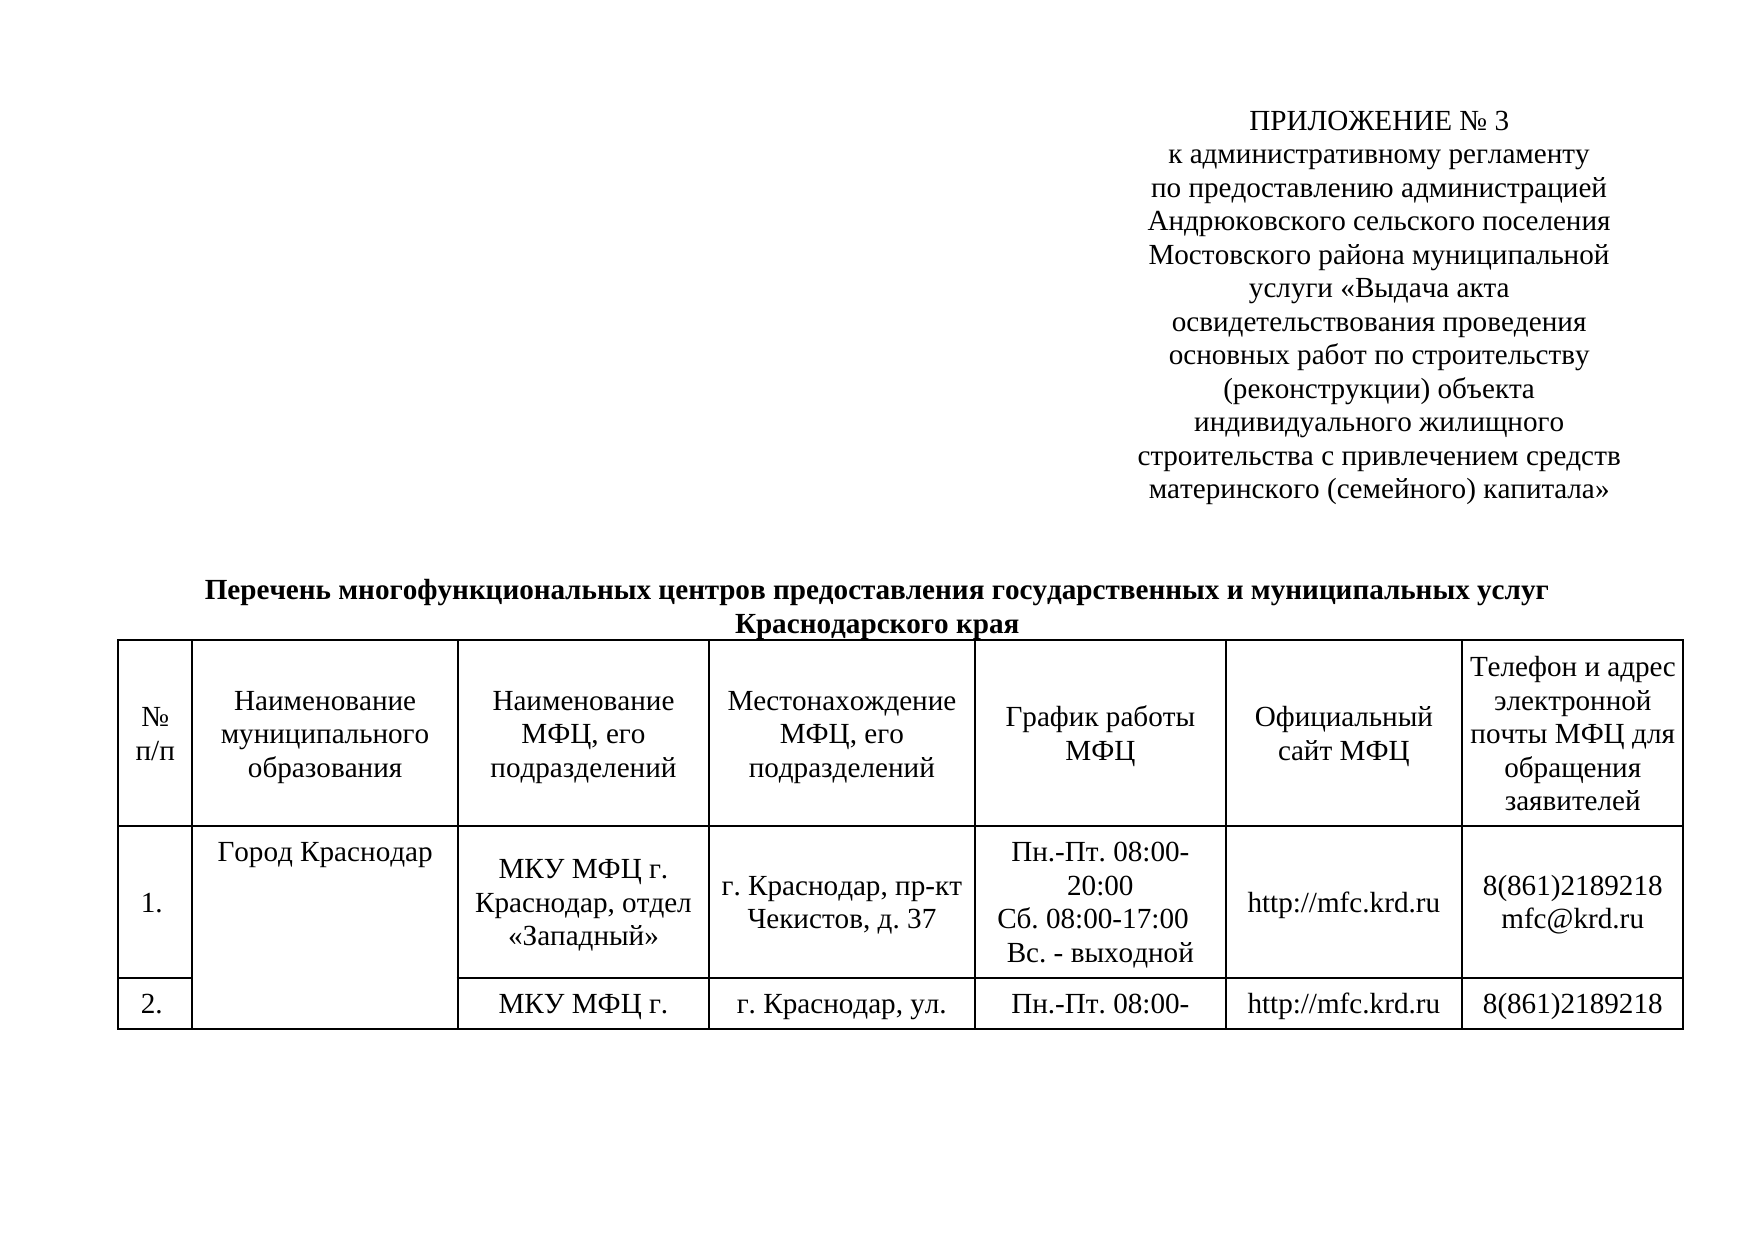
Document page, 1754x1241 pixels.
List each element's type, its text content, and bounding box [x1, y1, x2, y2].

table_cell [1463, 979, 1682, 1028]
table_cell МКУ МФЦ г. Краснодар, отдел «Западный» [459, 827, 708, 977]
table_header Наименование муниципального образования [193, 641, 457, 825]
table_cell Пн.-Пт. 08:00-20:00 Сб. 08:00-17:00 Вс. - выходной [976, 827, 1225, 977]
table_header Официальный сайт МФЦ [1227, 641, 1461, 825]
table_cell Город Краснодар [193, 827, 457, 1028]
table_header № п/п [119, 641, 191, 825]
table_header Наименование МФЦ, его подразделений [459, 641, 708, 825]
text Перечень многофункциональных центров предоставления государственных и муниципальных услуг [118, 572, 1636, 606]
table_cell http://mfc.krd.ru [1227, 827, 1461, 977]
table_header Телефон и адрес электронной почты МФЦ для обращения заявителей [1463, 641, 1682, 825]
text Краснодарского края [118, 606, 1636, 639]
text ПРИЛОЖЕНИЕ № 3 [1122, 103, 1636, 136]
table_cell http://mfc.krd.ru [1227, 979, 1461, 1028]
table_cell [119, 827, 191, 977]
text Андрюковского сельского поселения [1122, 203, 1636, 237]
table_cell 8(861)2189218 mfc@krd.ru [1463, 827, 1682, 977]
text услуги «Выдача акта освидетельствования проведения основных работ по строительству (реконструкции) объекта индивидуального жилищного строительства с привлечением средств материнского (семейного) капитала» [1122, 270, 1636, 505]
table_header Местонахождение МФЦ, его подразделений [710, 641, 974, 825]
text Мостовского района муниципальной [1122, 237, 1636, 270]
text по предоставлению администрацией [1122, 170, 1636, 203]
text к административному регламенту [1122, 136, 1636, 170]
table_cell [710, 979, 974, 1028]
table_cell [119, 979, 191, 1028]
table_header График работы МФЦ [976, 641, 1225, 825]
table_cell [976, 979, 1225, 1028]
table_cell г. Краснодар, пр-кт Чекистов, д. 37 [710, 827, 974, 977]
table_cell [459, 979, 708, 1028]
